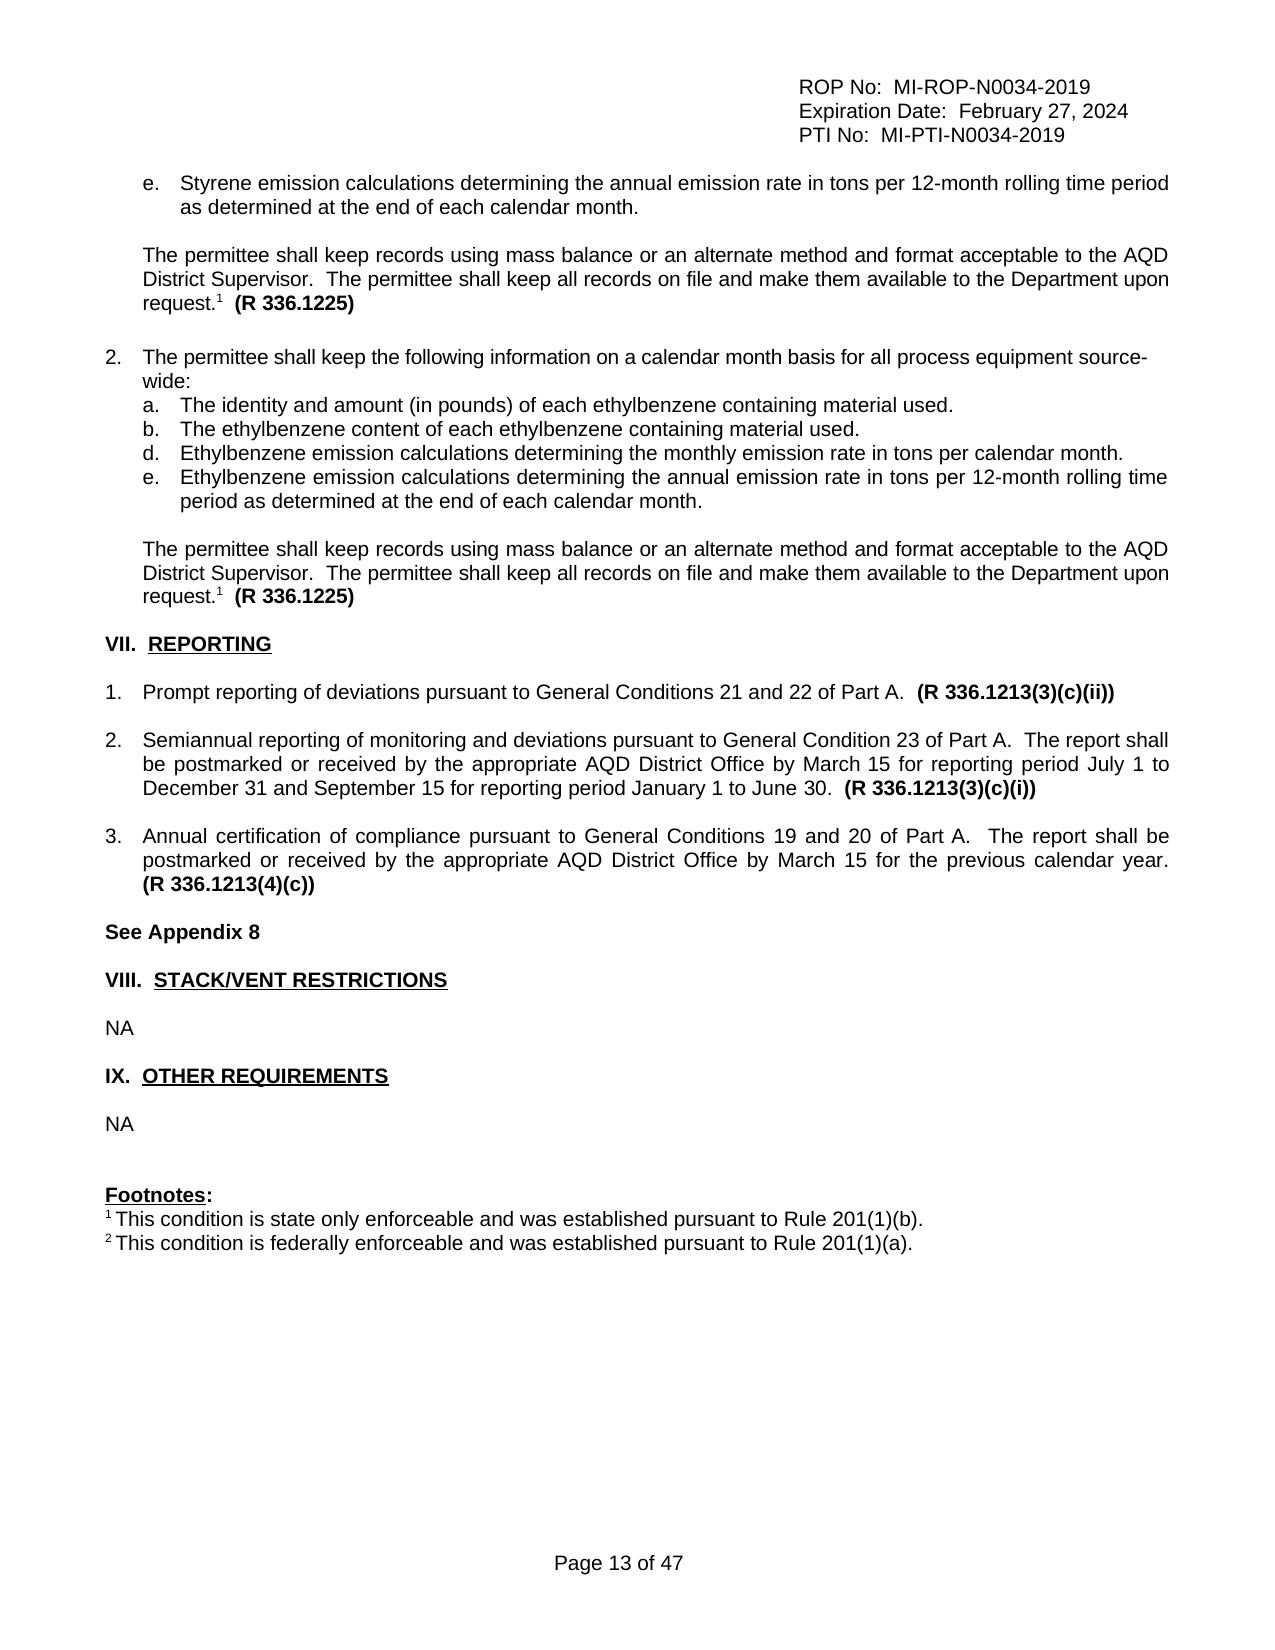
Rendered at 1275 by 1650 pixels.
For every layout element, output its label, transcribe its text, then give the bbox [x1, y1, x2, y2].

text d. Ethylbenzene emission calculations determining the monthly emission rate in tons per calendar month. [142, 441, 1170, 464]
text Footnotes: [105, 1183, 1170, 1207]
text e. Styrene emission calculations determining the annual emission rate in tons per 12-month rolling time period as determined at the end of each calendar month. [142, 171, 1170, 219]
text e. Ethylbenzene emission calculations determining the annual emission rate in tons per 12-month rolling time period as determined at the end of each calendar month. [142, 464, 1170, 512]
text VII. REPORTING [105, 632, 1170, 656]
text The permittee shall keep records using mass balance or an alternate method and format acceptable to the AQD District Supervisor. The permittee shall keep all records on file and make them available to the Department upon request.1 (R 336.1225) [142, 243, 1170, 314]
text a. The identity and amount (in pounds) of each ethylbenzene containing material used. [142, 393, 1170, 417]
text VIII. STACK/VENT RESTRICTIONS [105, 968, 1170, 992]
text 3. Annual certification of compliance pursuant to General Conditions 19 and 20 of Part A. The report shall be postmarked or received by the appropriate AQD District Office by March 15 for the previous calendar year. (R 336.1213(4)(c)) [105, 824, 1170, 896]
text b. The ethylbenzene content of each ethylbenzene containing material used. [142, 417, 1170, 441]
text The permittee shall keep records using mass balance or an alternate method and format acceptable to the AQD District Supervisor. The permittee shall keep all records on file and make them available to the Department upon request.1 (R 336.1225) [142, 536, 1170, 608]
text 2 This condition is federally enforceable and was established pursuant to Rule 201(1)(a). [105, 1231, 1170, 1255]
list The permittee shall keep the following information on a calendar month basis for all process equipment source-wide: [105, 345, 1170, 393]
text See Appendix 8 [105, 920, 1170, 944]
text NA [105, 1016, 1170, 1039]
text IX. OTHER REQUIREMENTS [105, 1063, 1170, 1087]
text 2. Semiannual reporting of monitoring and deviations pursuant to General Condition 23 of Part A. The report shall be postmarked or received by the appropriate AQD District Office by March 15 for reporting period July 1 to December 31 and September 15 for reporting period January 1 to June 30. (R 336.1213(3)(c)(i)) [105, 728, 1170, 800]
text NA [105, 1111, 1170, 1135]
text 1 This condition is state only enforceable and was established pursuant to Rule 201(1)(b). [105, 1207, 1170, 1231]
text 1. Prompt reporting of deviations pursuant to General Conditions 21 and 22 of Part A. (R 336.1213(3)(c)(ii)) [105, 680, 1170, 704]
